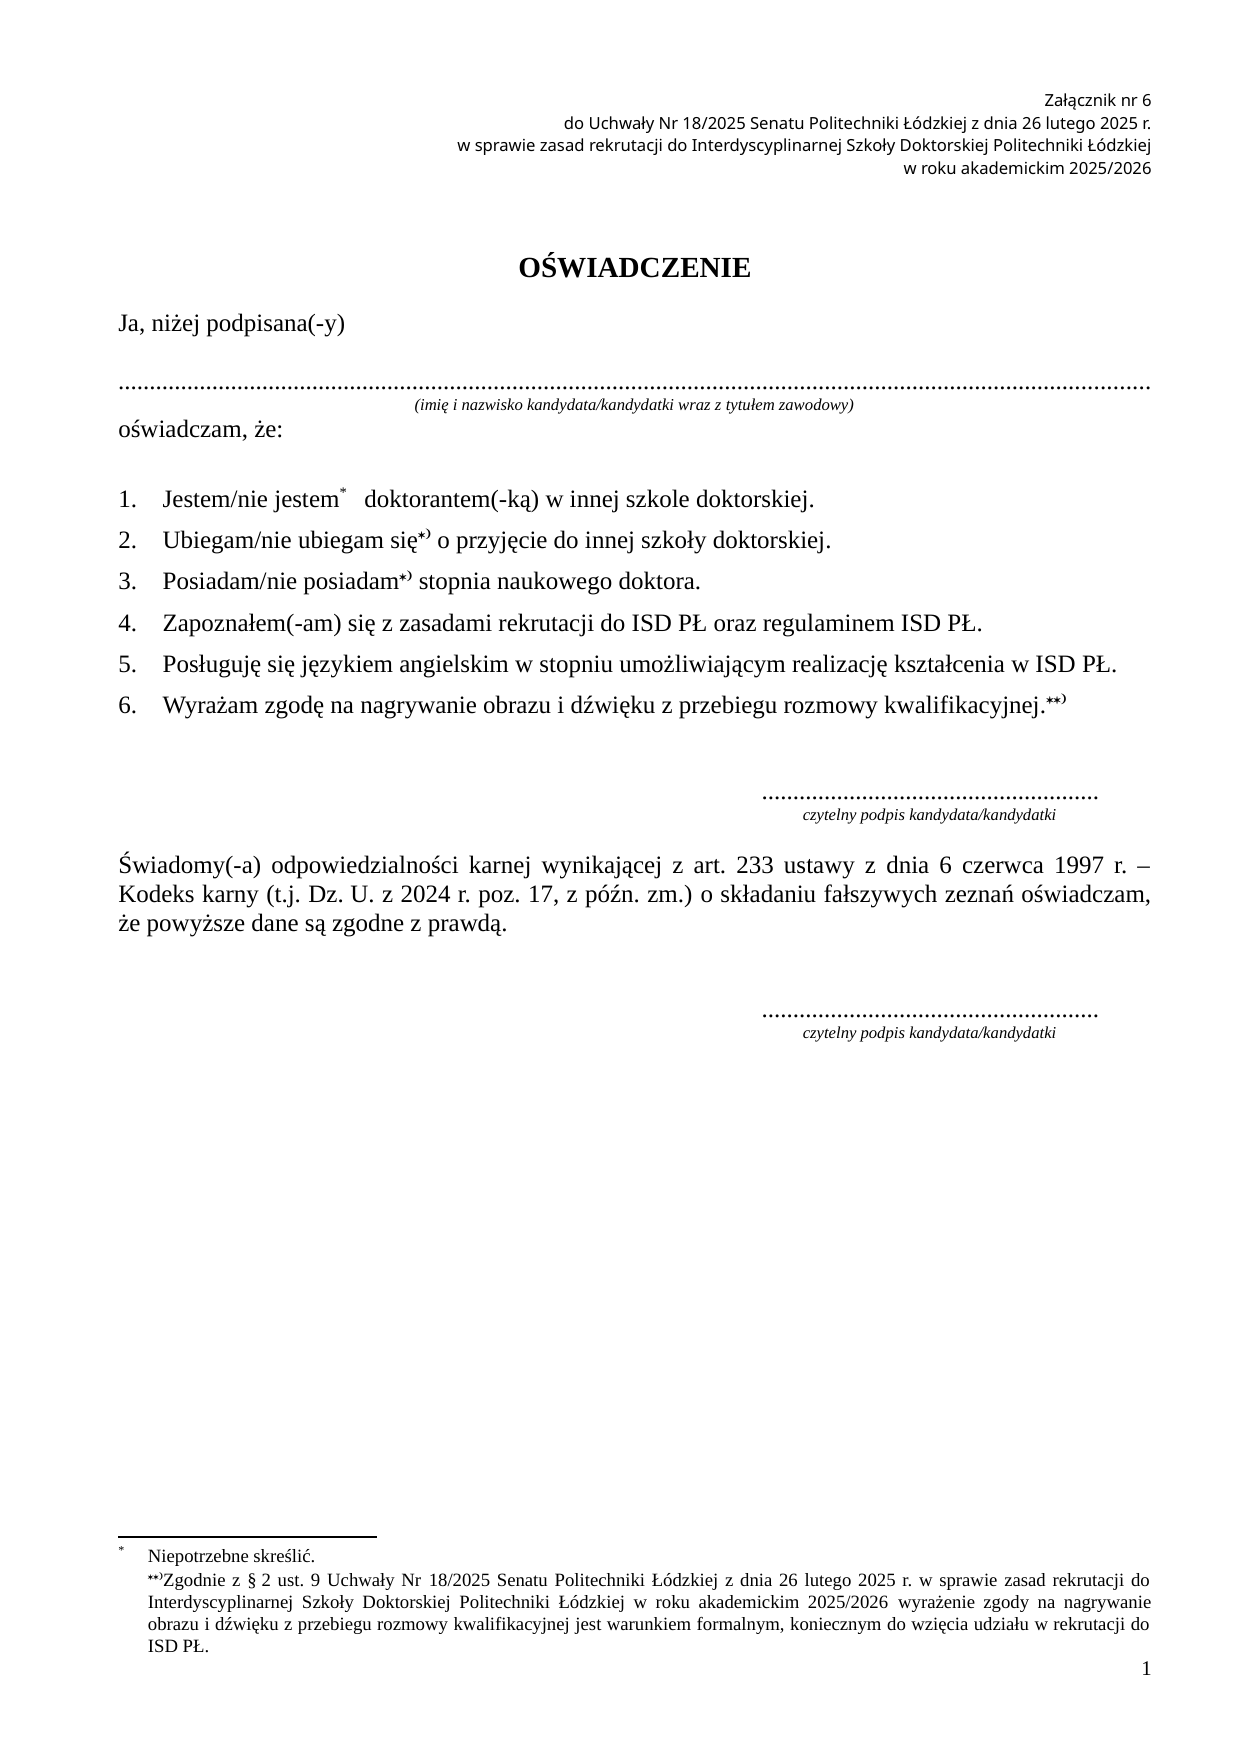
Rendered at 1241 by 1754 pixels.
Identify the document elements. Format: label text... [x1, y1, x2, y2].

text Ja, niżej podpisana(-y) [118, 308, 1152, 337]
text ...................................................... [709, 776, 1152, 805]
text Załącznik nr 6 [118, 89, 1152, 111]
text czytelny podpis kandydata/kandydatki [709, 1023, 1152, 1042]
text czytelny podpis kandydata/kandydatki [709, 805, 1152, 824]
text ...................................................... [709, 994, 1152, 1023]
text 6. Wyrażam zgodę na nagrywanie obrazu i dźwięku z przebiegu rozmowy kwalifikacyjnej. [118, 690, 1152, 719]
text Świadomy(-a) odpowiedzialności karnej wynikającej z art. 233 ustawy z dnia 6 czerwca 1997 r. – Kodeks karny (t.j. Dz. U. z 2024 r. poz. 17, z późn. zm.) o składaniu fałszywych zeznań oświadczam, że powyższe dane są zgodne z prawdą. [118, 851, 1152, 937]
text OŚWIADCZENIE [118, 250, 1152, 283]
text (imię i nazwisko kandydata/kandydatki wraz z tytułem zawodowy) [118, 395, 1152, 414]
text 5. Posługuję się językiem angielskim w stopniu umożliwiającym realizację kształcenia w ISD PŁ. [118, 649, 1152, 678]
text oświadczam, że: [118, 414, 1152, 443]
text do Uchwały Nr 18/2025 Senatu Politechniki Łódzkiej z dnia 26 lutego 2025 r. [118, 111, 1152, 134]
text 3. Posiadam/nie posiadam stopnia naukowego doktora. [118, 566, 1152, 595]
text w sprawie zasad rekrutacji do Interdyscyplinarnej Szkoły Doktorskiej Politechniki Łódzkiej [118, 134, 1152, 157]
text 1. Jestem/nie jestem* doktorantem(-ką) w innej szkole doktorskiej. [118, 484, 1152, 513]
text 2. Ubiegam/nie ubiegam się o przyjęcie do innej szkoły doktorskiej. [118, 525, 1152, 554]
text w roku akademickim 2025/2026 [118, 157, 1152, 179]
text 4. Zapoznałem(-am) się z zasadami rekrutacji do ISD PŁ oraz regulaminem ISD PŁ. [118, 608, 1152, 636]
